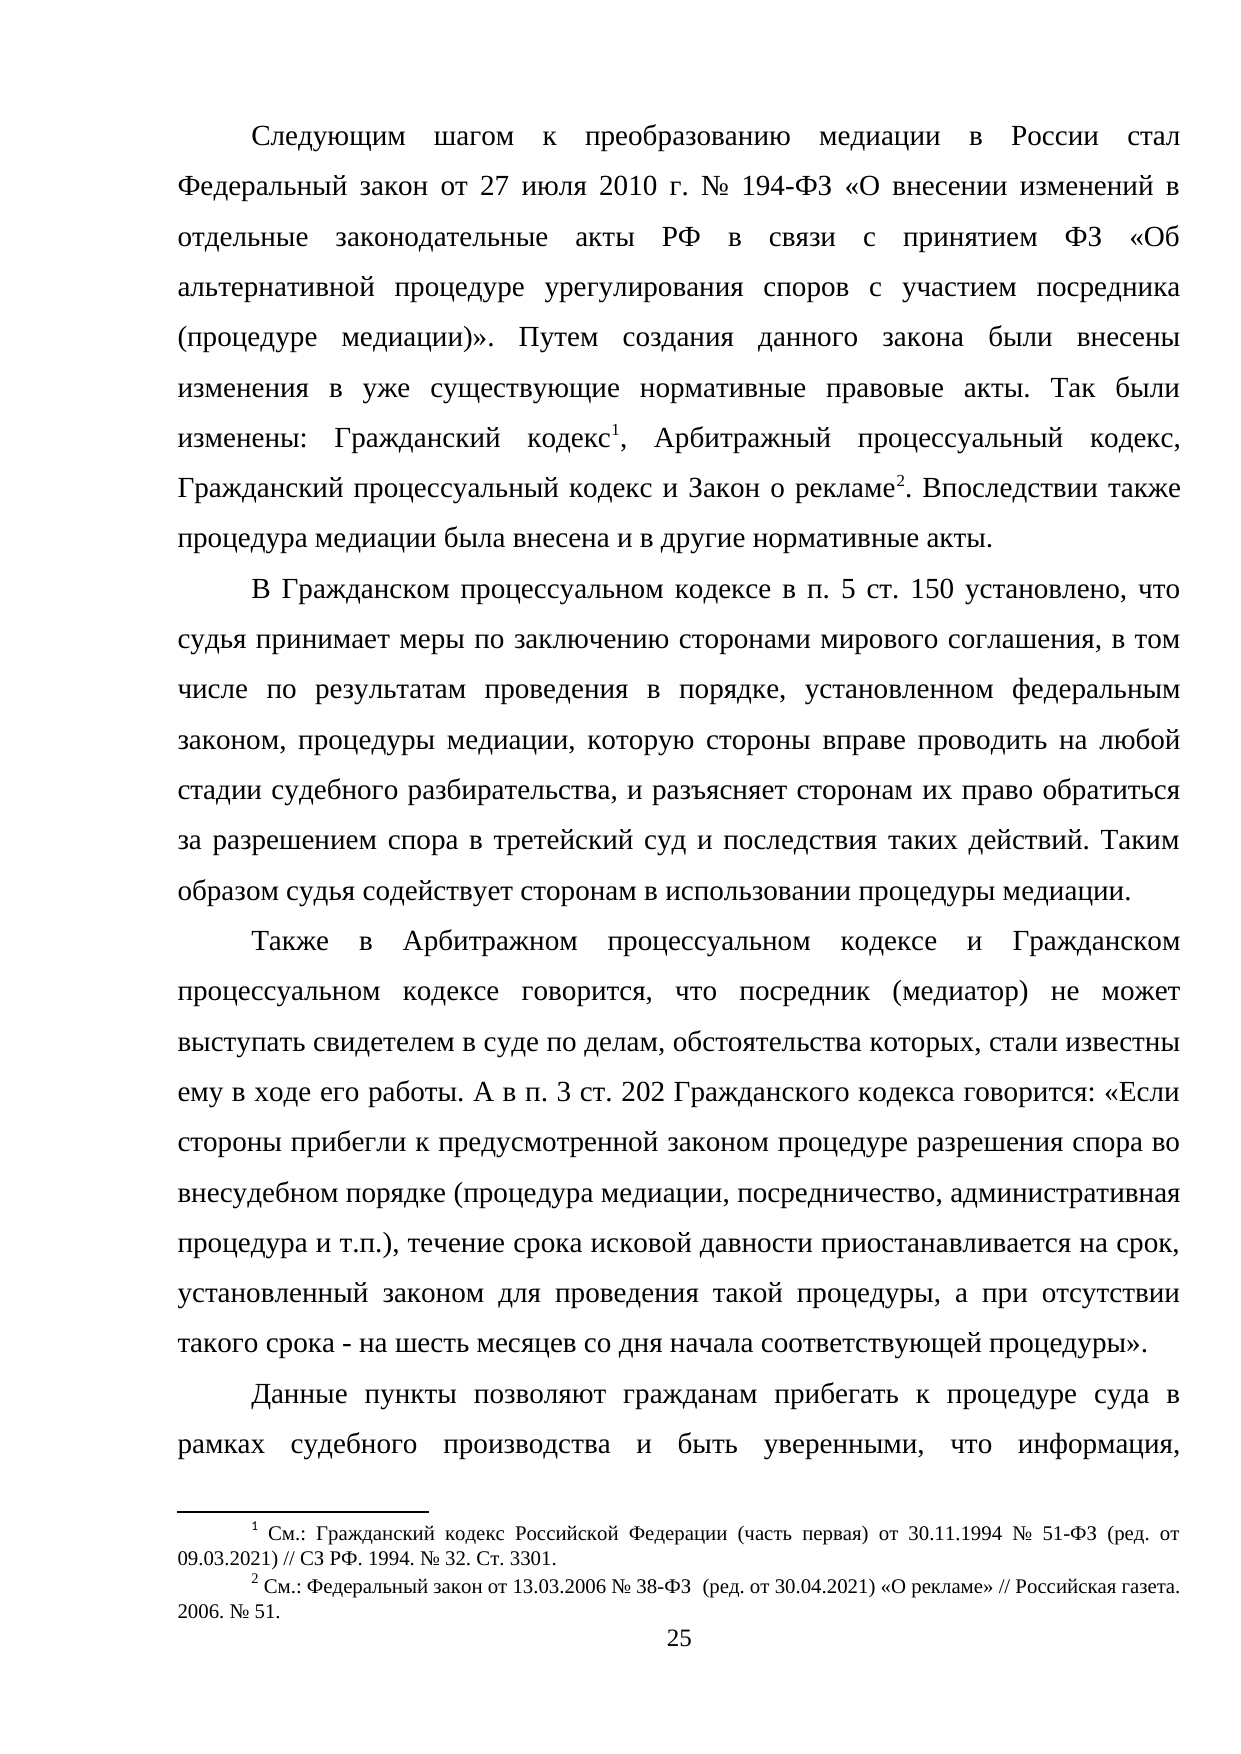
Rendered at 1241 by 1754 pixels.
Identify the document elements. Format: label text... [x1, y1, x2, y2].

text Также в Арбитражном процессуальном кодексе и Гражданском процессуальном кодексе говорится, что посредник (медиатор) не может выступать свидетелем в суде по делам, обстоятельства которых, стали известны ему в ходе его работы. А в п. 3 ст. 202 Гражданского кодекса говорится: «Если стороны прибегли к предусмотренной законом процедуре разрешения спора во внесудебном порядке (процедура медиации, посредничество, административная процедура и т.п.), течение срока исковой давности приостанавливается на срок, установленный законом для проведения такой процедуры, а при отсутствии такого срока - на шесть месяцев со дня начала соответствующей процедуры». [177, 923, 1181, 1359]
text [177, 1376, 1181, 1460]
text В Гражданском процессуальном кодексе в п. 5 ст. 150 установлено, что судья принимает меры по заключению сторонами мирового соглашения, в том числе по результатам проведения в порядке, установленном федеральным законом, процедуры медиации, которую стороны вправе проводить на любой стадии судебного разбирательства, и разъясняет сторонам их право обратиться за разрешением спора в третейский суд и последствия таких действий. Таким образом судья содействует сторонам в использовании процедуры медиации. [177, 571, 1181, 906]
text Следующим шагом к преобразованию медиации в России стал Федеральный закон от 27 июля 2010 г. № 194-ФЗ «О внесении изменений в отдельные законодательные акты РФ в связи с принятием ФЗ «Об альтернативной процедуре урегулирования споров с участием посредника (процедуре медиации)». Путем создания данного закона были внесены изменения в уже существующие нормативные правовые акты. Так были изменены: Гражданский кодекс, Арбитражный процессуальный кодекс, Гражданский процессуальный кодекс и Закон о рекламе. Впоследствии также процедура медиации была внесена и в другие нормативные акты. [177, 118, 1181, 554]
